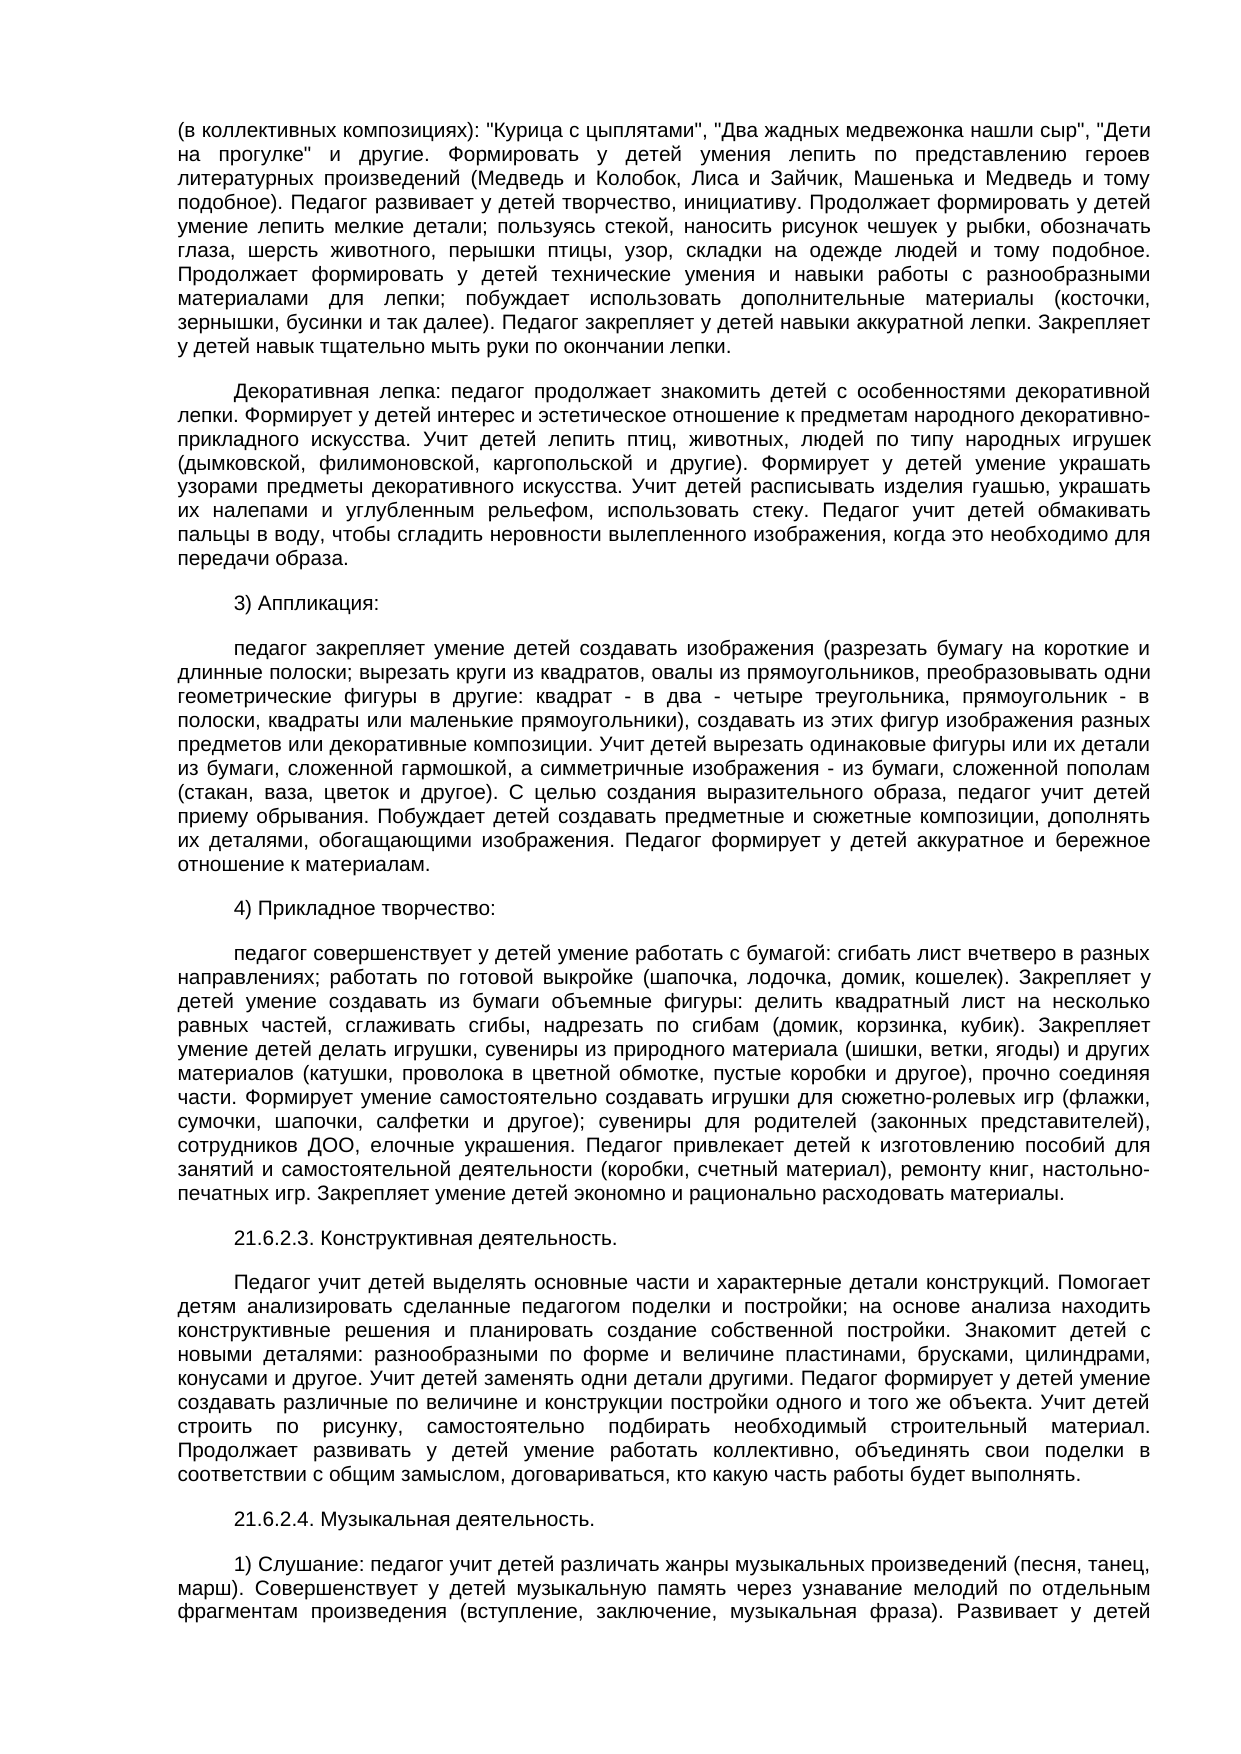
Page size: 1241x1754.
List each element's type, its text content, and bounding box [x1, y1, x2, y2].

text 21.6.2.4. Музыкальная деятельность. [177, 1507, 1152, 1531]
text педагог закрепляет умение детей создавать изображения (разрезать бумагу на короткие и длинные полоски; вырезать круги из квадратов, овалы из прямоугольников, преобразовывать одни геометрические фигуры в другие: квадрат - в два - четыре треугольника, прямоугольник - в полоски, квадраты или маленькие прямоугольники), создавать из этих фигур изображения разных предметов или декоративные композиции. Учит детей вырезать одинаковые фигуры или их детали из бумаги, сложенной гармошкой, а симметричные изображения - из бумаги, сложенной пополам (стакан, ваза, цветок и другое). С целью создания выразительного образа, педагог учит детей приему обрывания. Побуждает детей создавать предметные и сюжетные композиции, дополнять их деталями, обогащающими изображения. Педагог формирует у детей аккуратное и бережное отношение к материалам. [177, 636, 1152, 875]
text 3) Аппликация: [177, 591, 1152, 615]
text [177, 1551, 1152, 1623]
text педагог совершенствует у детей умение работать с бумагой: сгибать лист вчетверо в разных направлениях; работать по готовой выкройке (шапочка, лодочка, домик, кошелек). Закрепляет у детей умение создавать из бумаги объемные фигуры: делить квадратный лист на несколько равных частей, сглаживать сгибы, надрезать по сгибам (домик, корзинка, кубик). Закрепляет умение детей делать игрушки, сувениры из природного материала (шишки, ветки, ягоды) и других материалов (катушки, проволока в цветной обмотке, пустые коробки и другое), прочно соединяя части. Формирует умение самостоятельно создавать игрушки для сюжетно-ролевых игр (флажки, сумочки, шапочки, салфетки и другое); сувениры для родителей (законных представителей), сотрудников ДОО, елочные украшения. Педагог привлекает детей к изготовлению пособий для занятий и самостоятельной деятельности (коробки, счетный материал), ремонту книг, настольно-печатных игр. Закрепляет умение детей экономно и рационально расходовать материалы. [177, 941, 1152, 1204]
text Педагог учит детей выделять основные части и характерные детали конструкций. Помогает детям анализировать сделанные педагогом поделки и постройки; на основе анализа находить конструктивные решения и планировать создание собственной постройки. Знакомит детей с новыми деталями: разнообразными по форме и величине пластинами, брусками, цилиндрами, конусами и другое. Учит детей заменять одни детали другими. Педагог формирует у детей умение создавать различные по величине и конструкции постройки одного и того же объекта. Учит детей строить по рисунку, самостоятельно подбирать необходимый строительный материал. Продолжает развивать у детей умение работать коллективно, объединять свои поделки в соответствии с общим замыслом, договариваться, кто какую часть работы будет выполнять. [177, 1270, 1152, 1486]
text 21.6.2.3. Конструктивная деятельность. [177, 1225, 1152, 1249]
text 4) Прикладное творчество: [177, 896, 1152, 920]
text Декоративная лепка: педагог продолжает знакомить детей с особенностями декоративной лепки. Формирует у детей интерес и эстетическое отношение к предметам народного декоративно-прикладного искусства. Учит детей лепить птиц, животных, людей по типу народных игрушек (дымковской, филимоновской, каргопольской и другие). Формирует у детей умение украшать узорами предметы декоративного искусства. Учит детей расписывать изделия гуашью, украшать их налепами и углубленным рельефом, использовать стеку. Педагог учит детей обмакивать пальцы в воду, чтобы сгладить неровности вылепленного изображения, когда это необходимо для передачи образа. [177, 378, 1152, 570]
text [177, 118, 1152, 358]
